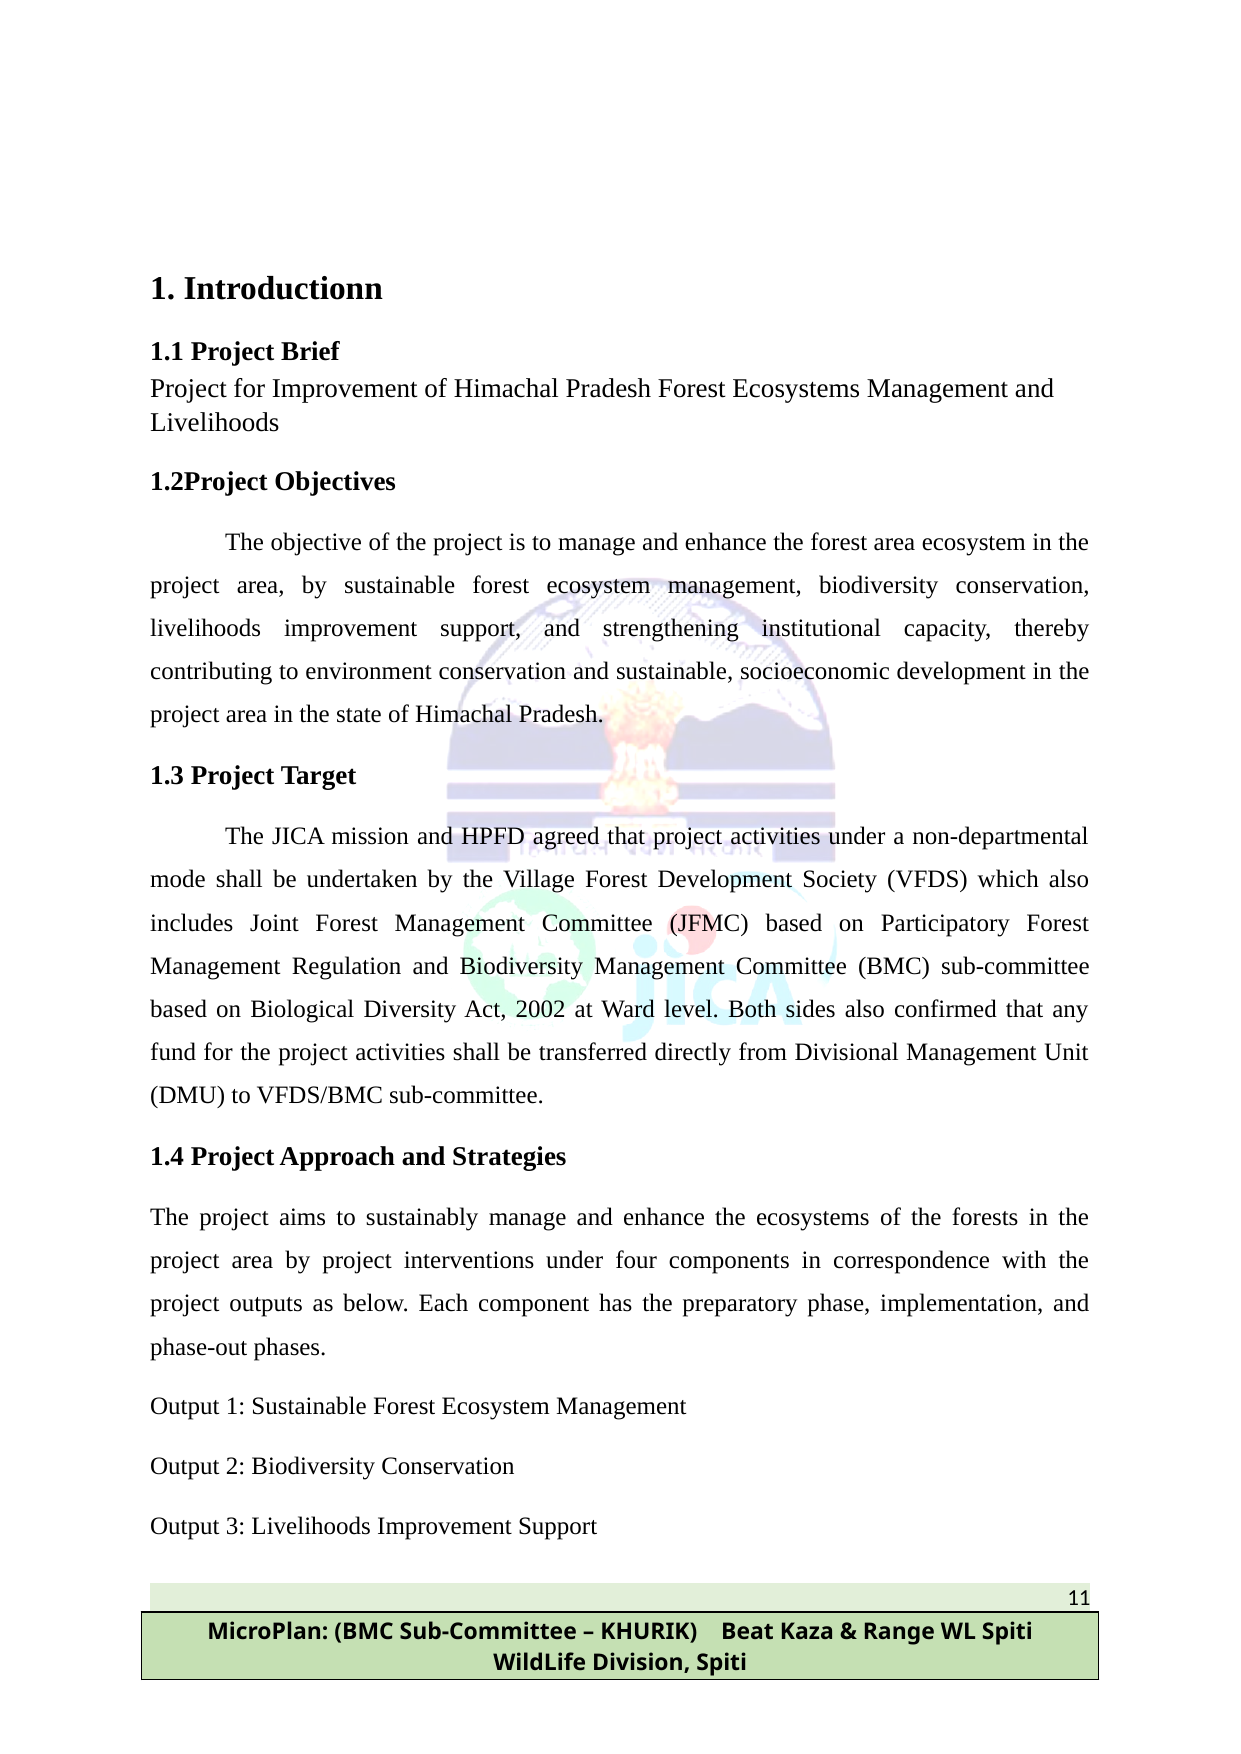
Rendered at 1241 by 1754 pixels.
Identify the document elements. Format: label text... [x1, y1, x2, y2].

text Output 3: Livelihoods Improvement Support [150, 1511, 1090, 1540]
text The JICA mission and HPFD agreed that project activities under a non-departmental mode shall be undertaken by the Village Forest Development Society (VFDS) which also includes Joint Forest Management Committee (JFMC) based on Participatory Forest Management Regulation and Biodiversity Management Committee (BMC) sub-committee based on Biological Diversity Act, 2002 at Ward level. Both sides also confirmed that any fund for the project activities shall be transferred directly from Divisional Management Unit (DMU) to VFDS/BMC sub-committee. [150, 821, 1090, 1109]
text Output 2: Biodiversity Conservation [150, 1451, 1090, 1480]
subtitle 1. Introductionn [150, 268, 1090, 307]
subtitle 1.3 Project Target [150, 759, 1090, 790]
subtitle 1.4 Project Approach and Strategies [150, 1140, 1090, 1171]
subtitle 1.1 Project Brief [150, 335, 1090, 366]
subtitle Project for Improvement of Himachal Pradesh Forest Ecosystems Management and Livelihoods [150, 372, 1090, 437]
text The project aims to sustainably manage and enhance the ecosystems of the forests in the project area by project interventions under four components in correspondence with the project outputs as below. Each component has the preparatory phase, implementation, and phase-out phases. [150, 1202, 1090, 1360]
text Output 1: Sustainable Forest Ecosystem Management [150, 1391, 1090, 1420]
text The objective of the project is to manage and enhance the forest area ecosystem in the project area, by sustainable forest ecosystem management, biodiversity conservation, livelihoods improvement support, and strengthening institutional capacity, thereby contributing to environment conservation and sustainable, socioeconomic development in the project area in the state of Himachal Pradesh. [150, 527, 1090, 728]
subtitle 1.2Project Objectives [150, 464, 1090, 496]
